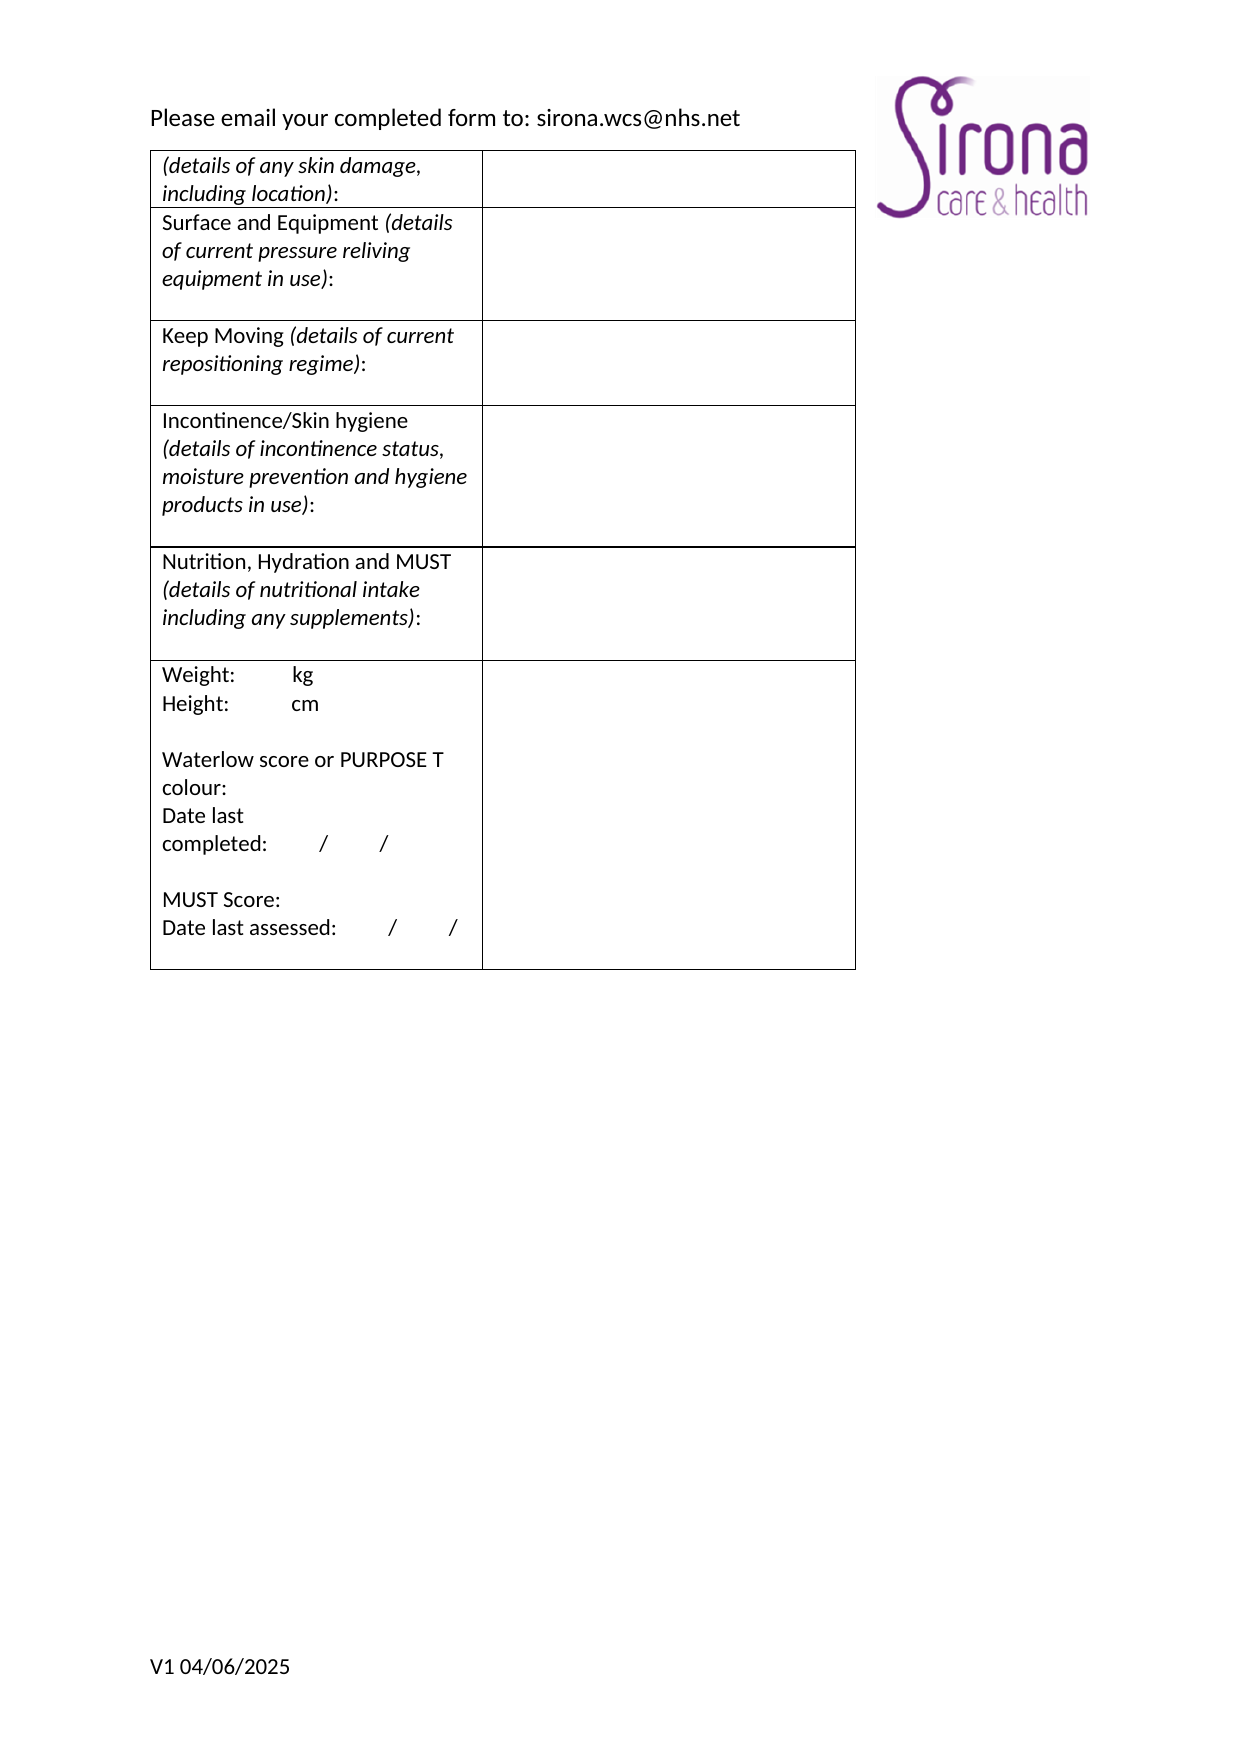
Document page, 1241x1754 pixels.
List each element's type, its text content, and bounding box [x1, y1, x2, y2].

table_cell [483, 321, 855, 405]
table_cell Weight: kg Height: cm Waterlow score or PURPOSE T colour: Date last completed: / / MUST Score: Date last assessed: / / [151, 661, 482, 969]
table_cell Keep Moving (details of current repositioning regime): [151, 321, 482, 405]
table_cell [483, 208, 855, 320]
table_cell Incontinence/Skin hygiene (details of incontinence status, moisture prevention and hygiene products in use): [151, 406, 482, 546]
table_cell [151, 151, 482, 207]
table_cell Nutrition, Hydration and MUST (details of nutritional intake including any supplements): [151, 548, 482, 659]
table_cell [483, 151, 855, 207]
table_cell Surface and Equipment (details of current pressure reliving equipment in use): [151, 208, 482, 320]
picture [874, 75, 1091, 220]
table_cell [483, 661, 855, 969]
table_cell [483, 548, 855, 659]
table_cell [483, 406, 855, 546]
